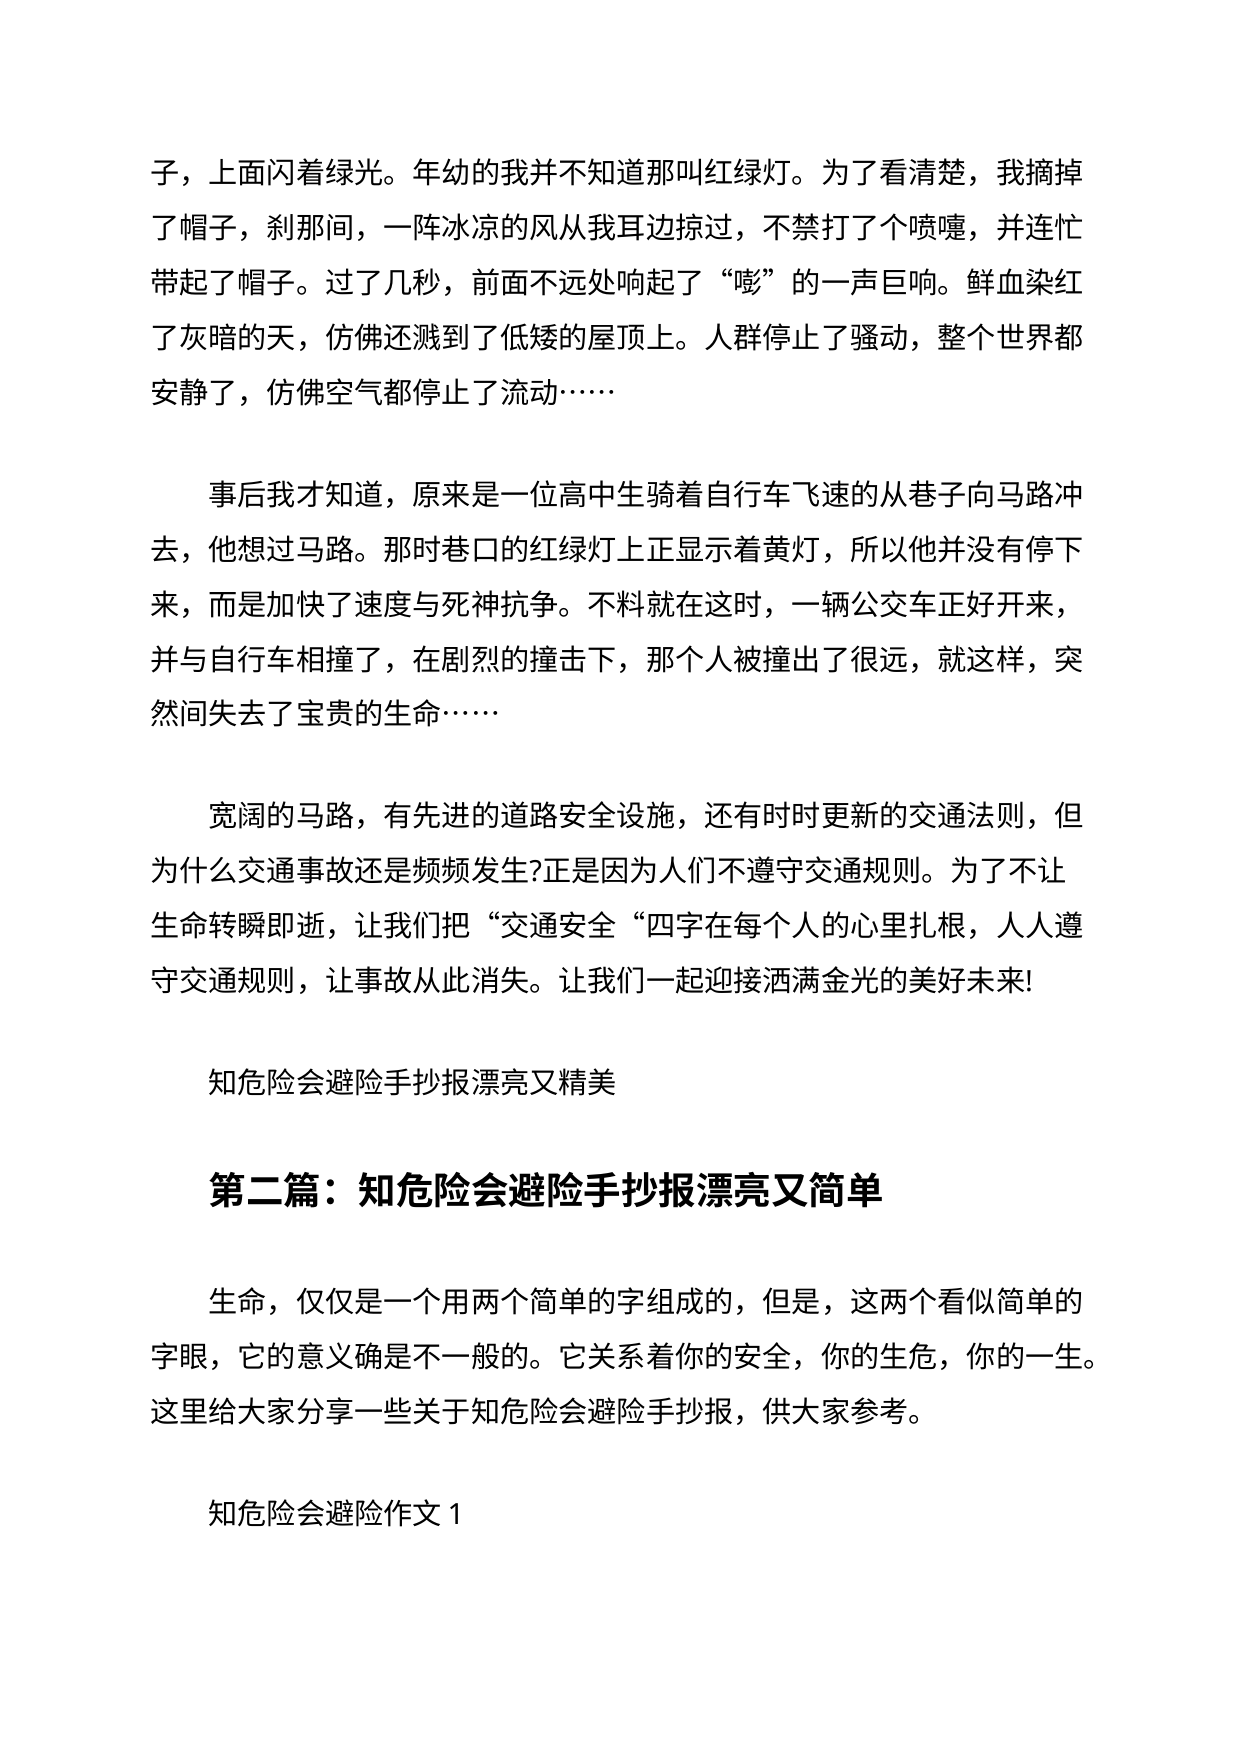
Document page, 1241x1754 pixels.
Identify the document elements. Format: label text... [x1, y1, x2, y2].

text 第二篇：知危险会避险手抄报漂亮又简单 [150, 1161, 1090, 1216]
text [150, 150, 1090, 412]
text 生命，仅仅是一个用两个简单的字组成的，但是，这两个看似简单的字眼，它的意义确是不一般的。它关系着你的安全，你的生危，你的一生。这里给大家分享一些关于知危险会避险手抄报，供大家参考。 [150, 1279, 1090, 1431]
text 知危险会避险作文1 [150, 1490, 1090, 1533]
text 知危险会避险手抄报漂亮又精美 [150, 1059, 1090, 1102]
text 事后我才知道，原来是一位高中生骑着自行车飞速的从巷子向马路冲去，他想过马路。那时巷口的红绿灯上正显示着黄灯，所以他并没有停下来，而是加快了速度与死神抗争。不料就在这时，一辆公交车正好开来，并与自行车相撞了，在剧烈的撞击下，那个人被撞出了很远，就这样，突然间失去了宝贵的生命…… [150, 471, 1090, 733]
text 宽阔的马路，有先进的道路安全设施，还有时时更新的交通法则，但为什么交通事故还是频频发生?正是因为人们不遵守交通规则。为了不让生命转瞬即逝，让我们把“交通安全“四字在每个人的心里扎根，人人遵守交通规则，让事故从此消失。让我们一起迎接洒满金光的美好未来! [150, 793, 1090, 1000]
